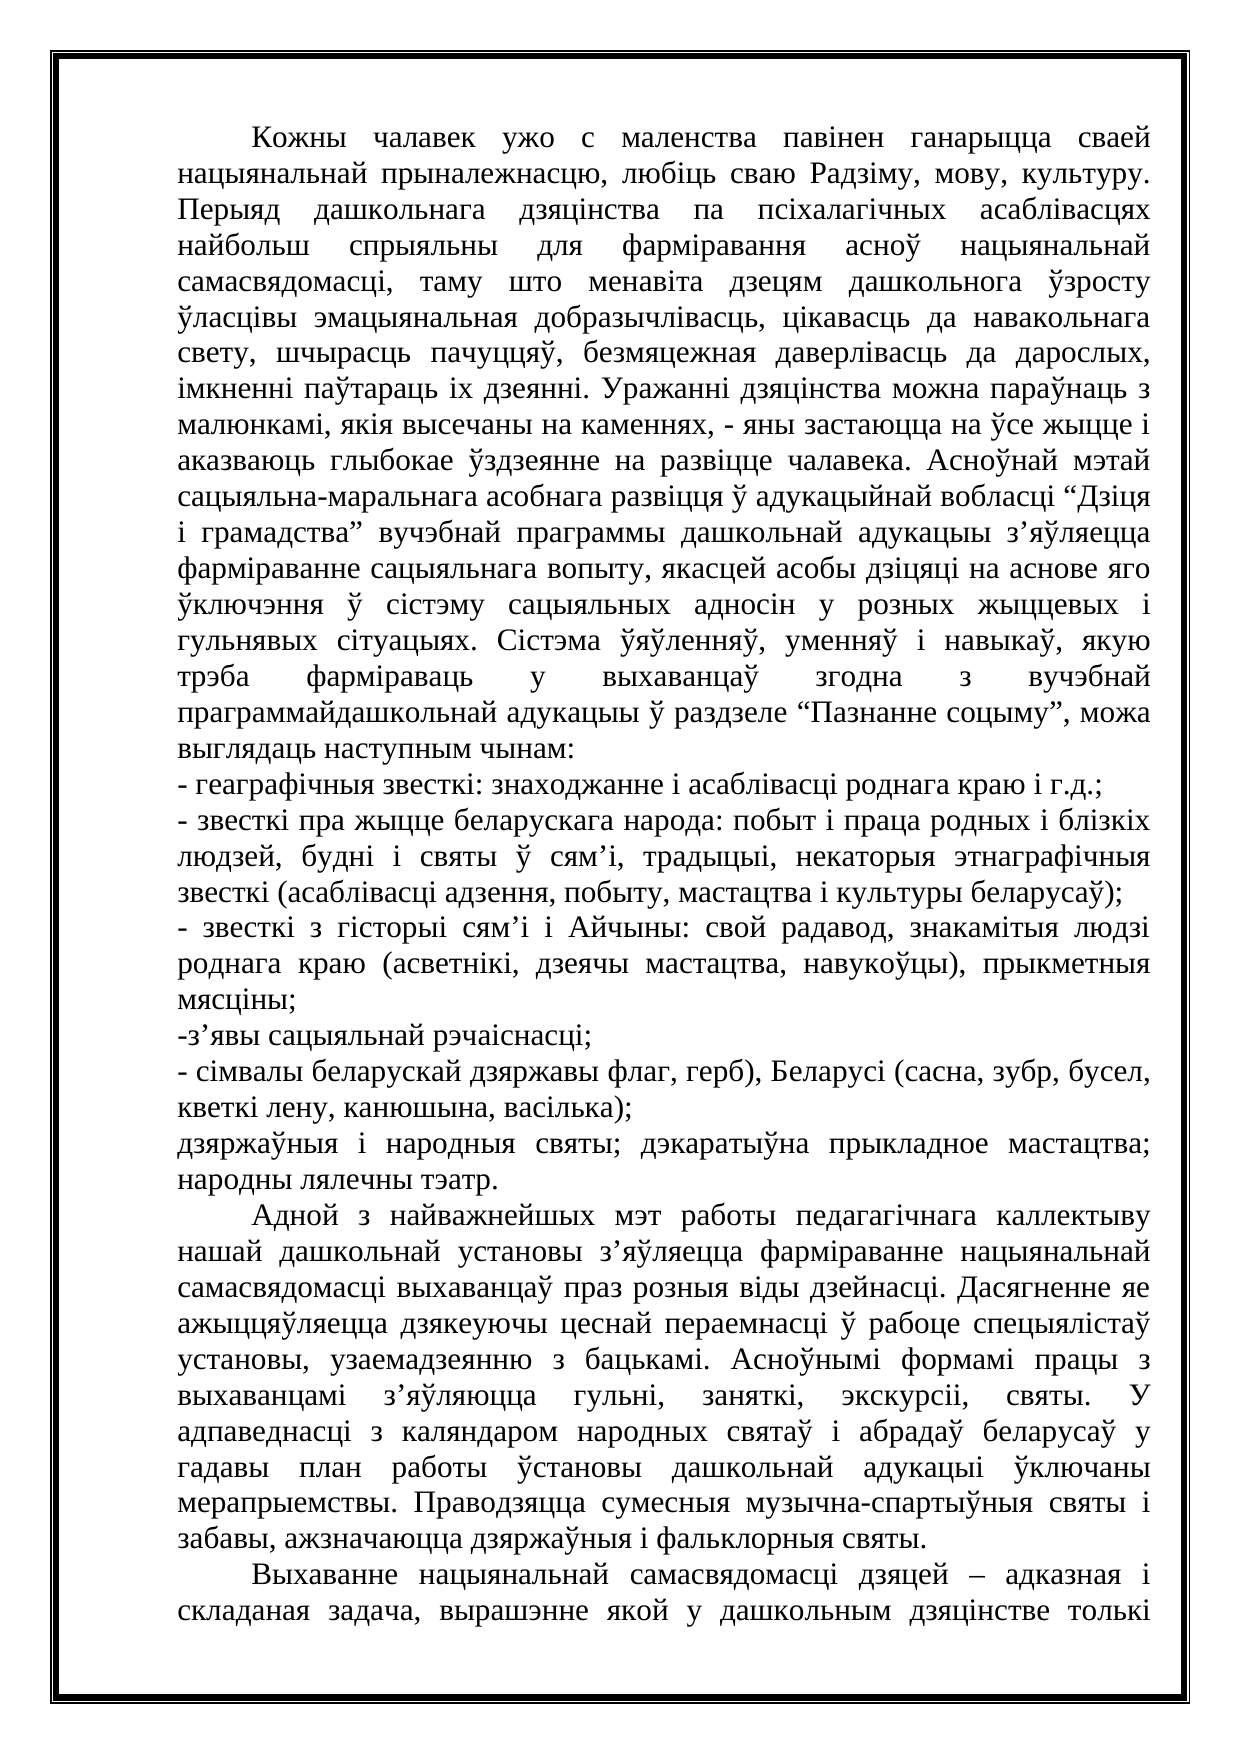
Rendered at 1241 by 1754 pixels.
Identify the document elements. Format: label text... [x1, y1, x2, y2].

text - сімвалы беларускай дзяржавы флаг, герб), Беларусі (сасна, зубр, бусел, кветкі лену, канюшына, васілька); [177, 1052, 1152, 1124]
text - звесткі з гісторыі сям’і і Айчыны: свой радавод, знакамітыя людзі роднага краю (асветнікі, дзеячы мастацтва, навукоўцы), прыкметныя мясціны; [177, 909, 1152, 1017]
text Кожны чалавек ужо с маленства павінен ганарыцца сваей нацыянальнай прыналежнасцю, любіць сваю Радзіму, мову, культуру. Перыяд дашкольнага дзяцінства па псіхалагічных асаблівасцях найбольш спрыяльны для фарміравання асноў нацыянальнай самасвядомасці, таму што менавіта дзецям дашкольнога ўзросту ўласцівы эмацыянальная добразычлівасць, цікавасць да навакольнага свету, шчырасць пачуццяў, безмяцежная даверлівасць да дарослых, імкненні паўтараць іх дзеянні. Уражанні дзяцінства можна параўнаць з малюнкамі, якія высечаны на каменнях, - яны застаюцца на ўсе жыцце і аказваюць глыбокае ўздзеянне на развіцце чалавека. Асноўнай мэтай сацыяльна-маральнага асобнага развіцця ў адукацыйнай вобласці “Дзіця і грамадства” вучэбнай праграммы дашкольнай адукацыы з’яўляецца фарміраванне сацыяльнага вопыту, якасцей асобы дзіцяці на аснове яго ўключэння ў сістэму сацыяльных адносін у розных жыццевых і гульнявых сітуацыях. Сістэма ўяўленняў, уменняў і навыкаў, якую трэба фарміраваць у выхаванцаў згодна з вучэбнай праграммайдашкольнай адукацыы ў раздзеле “Пазнанне соцыму”, можа выглядаць наступным чынам: [177, 118, 1152, 765]
text - звесткі пра жыцце беларускага народа: побыт і праца родных і блізкіх людзей, будні і святы ў сям’і, традыцыі, некаторыя этнаграфічныя звесткі (асаблівасці адзення, побыту, мастацтва і культуры беларусаў); [177, 801, 1152, 909]
text -з’явы сацыяльнай рэчаіснасці; [177, 1017, 1152, 1052]
text - геаграфічныя звесткі: знаходжанне і асаблівасці роднага краю і г.д.; [177, 765, 1152, 801]
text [177, 1556, 1152, 1627]
text дзяржаўныя і народныя святы; дэкаратыўна прыкладное мастацтва; народны лялечны тэатр. [177, 1124, 1152, 1196]
text Адной з найважнейшых мэт работы педагагічнага каллектыву нашай дашкольнай установы з’яўляецца фарміраванне нацыянальнай самасвядомасці выхаванцаў праз розныя віды дзейнасці. Дасягненне яе ажыццяўляецца дзякеуючы цеснай пераемнасці ў рабоце спецыялістаў установы, узаемадзеянню з бацькамі. Асноўнымі формамі працы з выхаванцамі з’яўляюцца гульні, заняткі, экскурсіі, святы. У адпаведнасці з каляндаром народных святаў і абрадаў беларусаў у гадавы план работы ўстановы дашкольнай адукацыі ўключаны мерапрыемствы. Праводзяцца сумесныя музычна-спартыўныя святы і забавы, ажзначаюцца дзяржаўныя і фальклорныя святы. [177, 1196, 1152, 1556]
